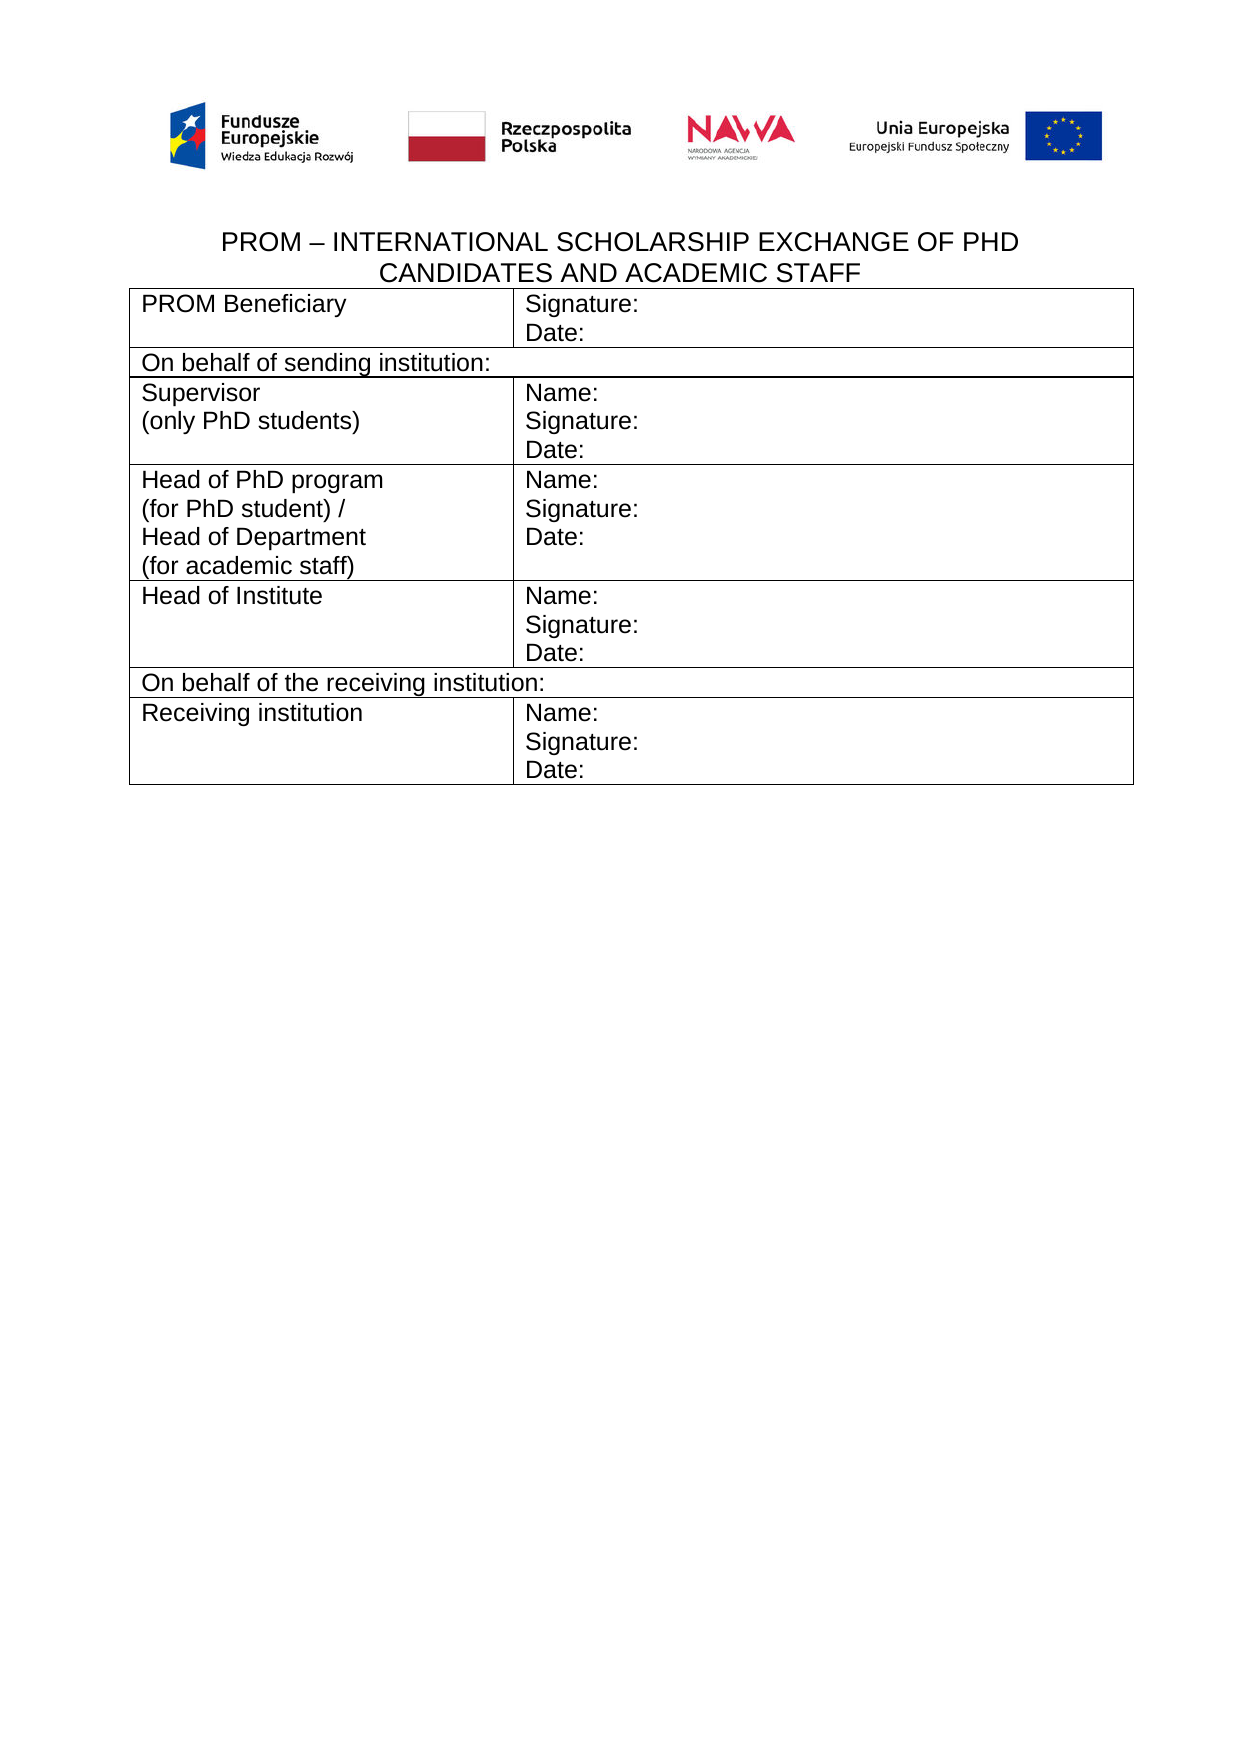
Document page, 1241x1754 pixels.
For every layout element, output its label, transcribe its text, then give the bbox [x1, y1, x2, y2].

table_cell PROM Beneficiary [130, 289, 513, 347]
table_cell Signature: Date: [514, 289, 1133, 347]
table_cell Supervisor (only PhD students) [130, 378, 513, 464]
table_cell Name: Signature: Date: [514, 378, 1133, 464]
table_cell On behalf of sending institution: [130, 348, 1133, 376]
picture [147, 73, 1123, 200]
table_cell Head of PhD program (for PhD student) / Head of Department (for academic staff) [130, 465, 513, 580]
table_cell Name: Signature: Date: [514, 581, 1133, 667]
table_cell Head of Institute [130, 581, 513, 667]
table_cell On behalf of the receiving institution: [130, 668, 1133, 697]
table_cell Name: Signature: Date: [514, 698, 1133, 784]
table_cell Name: Signature: Date: [514, 465, 1133, 580]
table_cell Receiving institution [130, 698, 513, 784]
